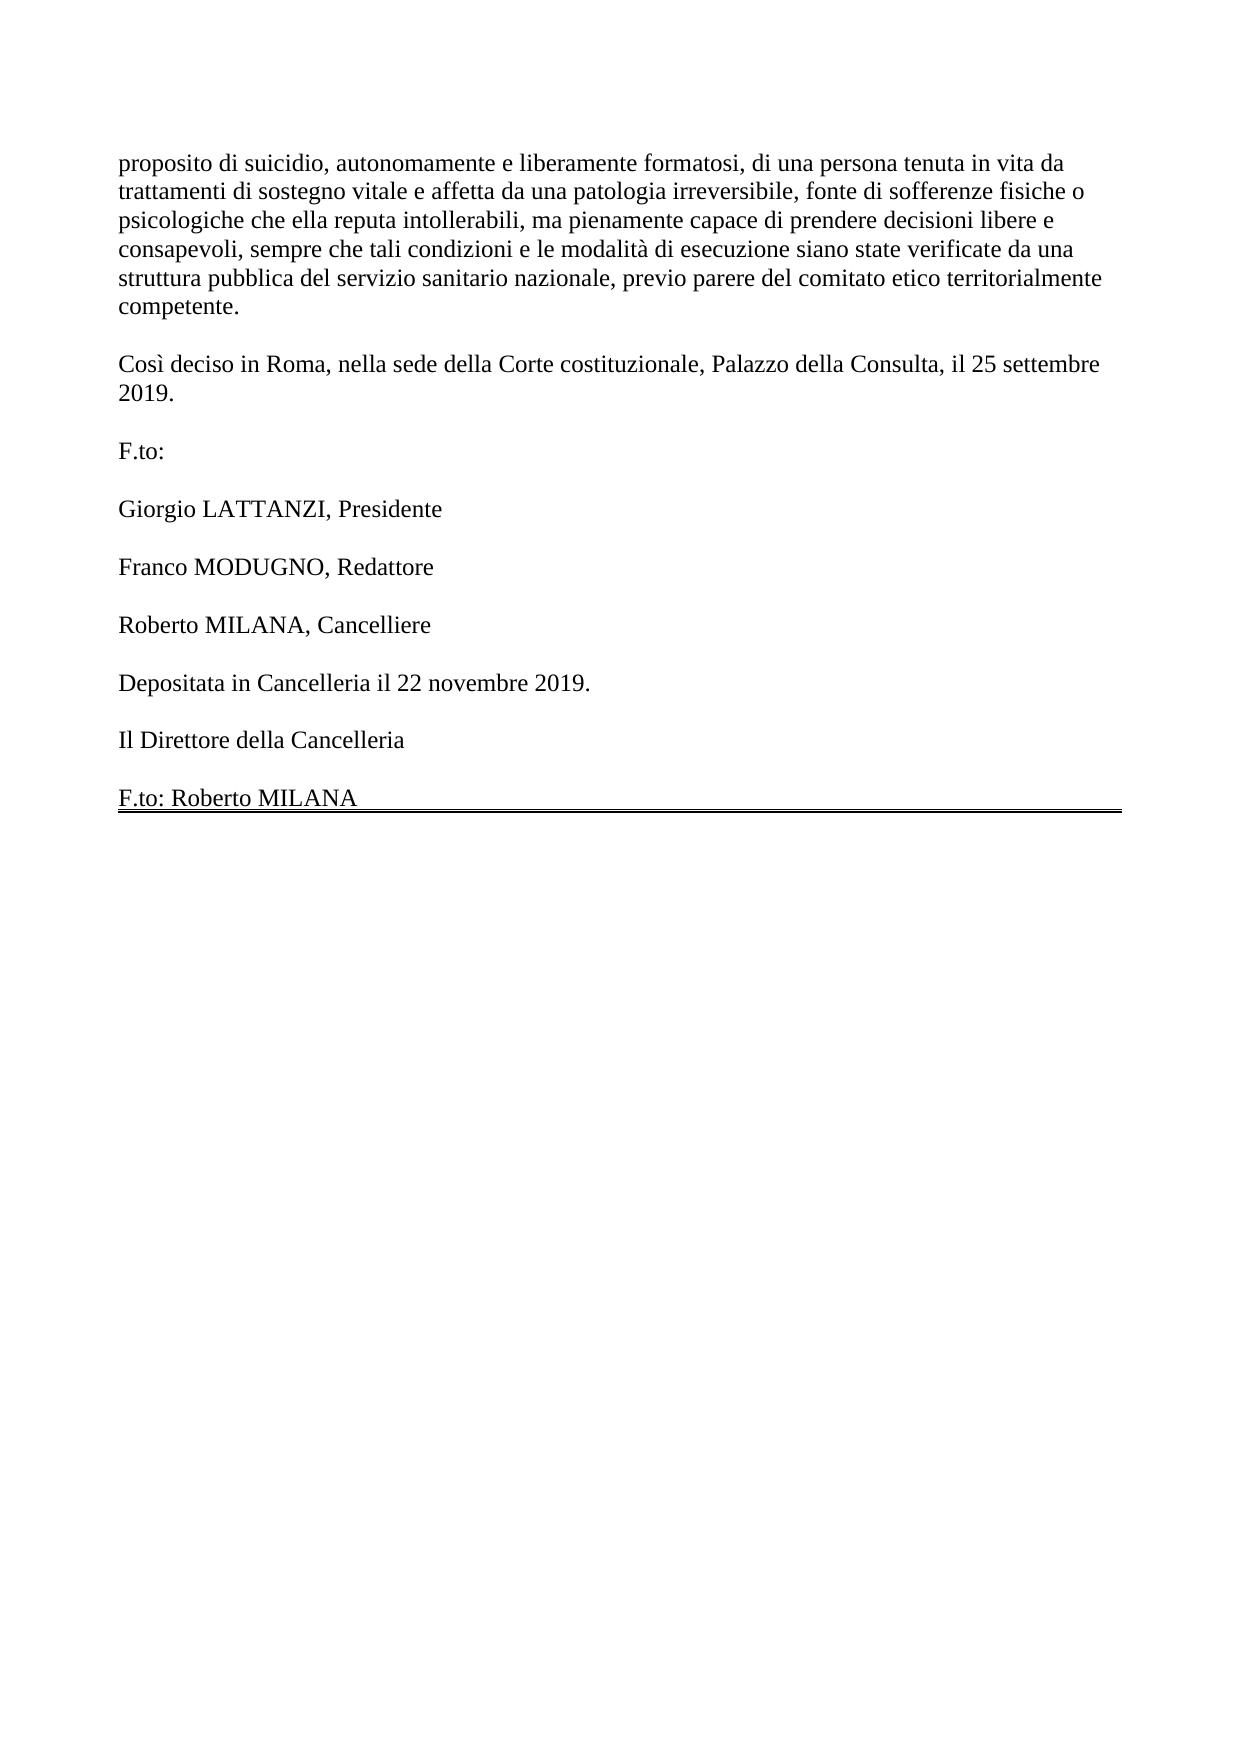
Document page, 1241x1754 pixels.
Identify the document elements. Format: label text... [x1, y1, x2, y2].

text Depositata in Cancelleria il 22 novembre 2019. [118, 668, 1122, 696]
text Roberto MILANA, Cancelliere [118, 610, 1122, 638]
text Il Direttore della Cancelleria [118, 726, 1122, 754]
text Giorgio LATTANZI, Presidente [118, 494, 1122, 523]
text F.to: [118, 436, 1122, 465]
text Così deciso in Roma, nella sede della Corte costituzionale, Palazzo della Consulta, il 25 settembre 2019. [118, 349, 1122, 407]
text Franco MODUGNO, Redattore [118, 552, 1122, 581]
text F.to: Roberto MILANA [118, 783, 1122, 809]
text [118, 148, 1122, 320]
